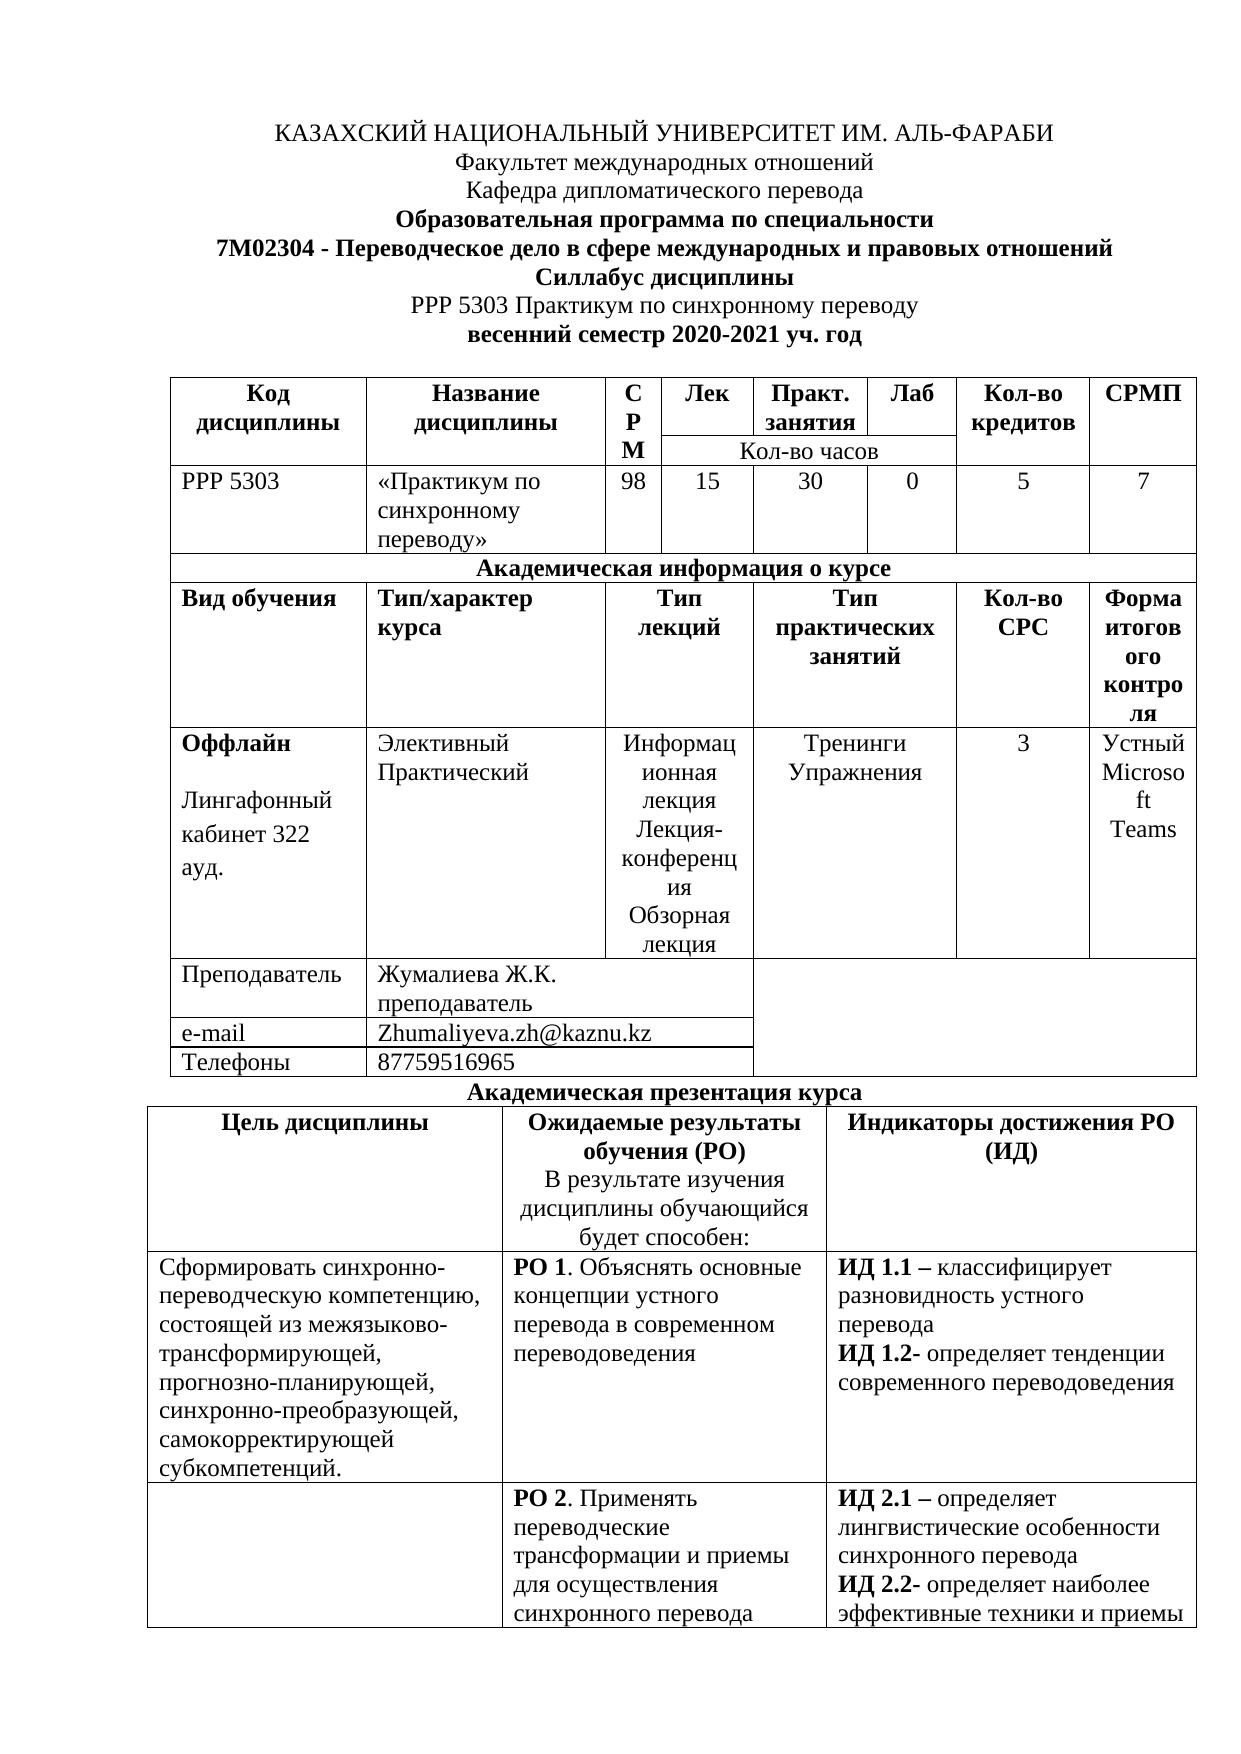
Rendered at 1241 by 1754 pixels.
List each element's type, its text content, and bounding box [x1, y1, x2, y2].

table_header Индикаторы достижения РО (ИД) [827, 1107, 1196, 1251]
table_cell Тип практических занятий [754, 583, 956, 727]
table_cell Устный Microsoft Teams [1090, 728, 1196, 958]
table_cell РО 1. Объяснять основные концепции устного перевода в современном переводоведения [503, 1252, 826, 1482]
table_header Практ. занятия [754, 378, 867, 435]
table_header Цель дисциплины [148, 1107, 502, 1251]
table_cell 98 [606, 466, 661, 552]
table_cell Академическая информация о курсе [171, 554, 1196, 582]
table_cell Телефоны [171, 1048, 366, 1076]
table_cell «Практикум по синхронному переводу» [367, 466, 605, 552]
table_cell [754, 959, 1196, 1076]
text Кафедра дипломатического перевода [177, 176, 1152, 204]
table_cell 0 [868, 466, 956, 552]
table_cell Zhumaliyeva.zh@kaznu.kz [367, 1018, 753, 1046]
table_cell Вид обучения [171, 583, 366, 727]
table_header Ожидаемые результаты обучения (РО) В результате изучения дисциплины обучающийся будет способен: [503, 1107, 826, 1251]
table_cell e-mail [171, 1018, 366, 1046]
table_cell Жумалиева Ж.К. преподаватель [367, 959, 753, 1017]
table_cell 87759516965 [367, 1048, 753, 1076]
table_cell 15 [662, 466, 753, 552]
table_header Лек [662, 378, 753, 435]
table_cell Информационная лекция Лекция-конференция Обзорная лекция [606, 728, 753, 958]
table_cell Тип лекций [606, 583, 753, 727]
text Факультет международных отношений [177, 147, 1152, 176]
table_cell Тип/характер курса [367, 583, 605, 727]
table_cell [148, 1483, 502, 1627]
table_cell Кол-во часов [662, 436, 956, 465]
text 7M02304 - Переводческое дело в сфере международных и правовых отношений [177, 233, 1152, 262]
table_cell 3 [957, 728, 1089, 958]
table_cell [503, 1483, 826, 1627]
text Силлабус дисциплины [177, 262, 1152, 291]
table_header Код дисциплины [171, 378, 366, 465]
text Образовательная программа по специальности [177, 204, 1152, 233]
text PPP 5303 Практикум по синхронному переводу [177, 291, 1152, 319]
table_cell Оффлайн Лингафонный кабинет 322 ауд. [171, 728, 366, 958]
table_cell Тренинги Упражнения [754, 728, 956, 958]
table_header Название дисциплины [367, 378, 605, 465]
table_cell Элективный Практический [367, 728, 605, 958]
table_cell 30 [754, 466, 867, 552]
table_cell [827, 1483, 1196, 1627]
table_cell Сформировать синхронно-переводческую компетенцию, состоящей из межязыково-трансформирующей, прогнозно-планирующей, синхронно-преобразующей, самокорректирующей субкомпетенций. [148, 1252, 502, 1482]
table_cell 5 [957, 466, 1089, 552]
table_cell ИД 1.1 – классифицирует разновидность устного перевода ИД 1.2- определяет тенденции современного переводоведения [827, 1252, 1196, 1482]
text КАЗАХСКИЙ НАЦИОНАЛЬНЫЙ УНИВЕРСИТЕТ ИМ. АЛЬ-ФАРАБИ [177, 118, 1152, 147]
table_cell Форма итогового контроля [1090, 583, 1196, 727]
table_header СРМП [1090, 378, 1196, 465]
table_header Лаб [868, 378, 956, 435]
table_header СРМ [606, 378, 661, 465]
text Академическая презентация курса [177, 1077, 1152, 1106]
text весенний семестр 2020-2021 уч. год [177, 319, 1152, 348]
table_cell PPP 5303 [171, 466, 366, 552]
table_cell Преподаватель [171, 959, 366, 1017]
table_cell 7 [1090, 466, 1196, 552]
table_cell Кол-во СРС [957, 583, 1089, 727]
table_header Кол-во кредитов [957, 378, 1089, 465]
